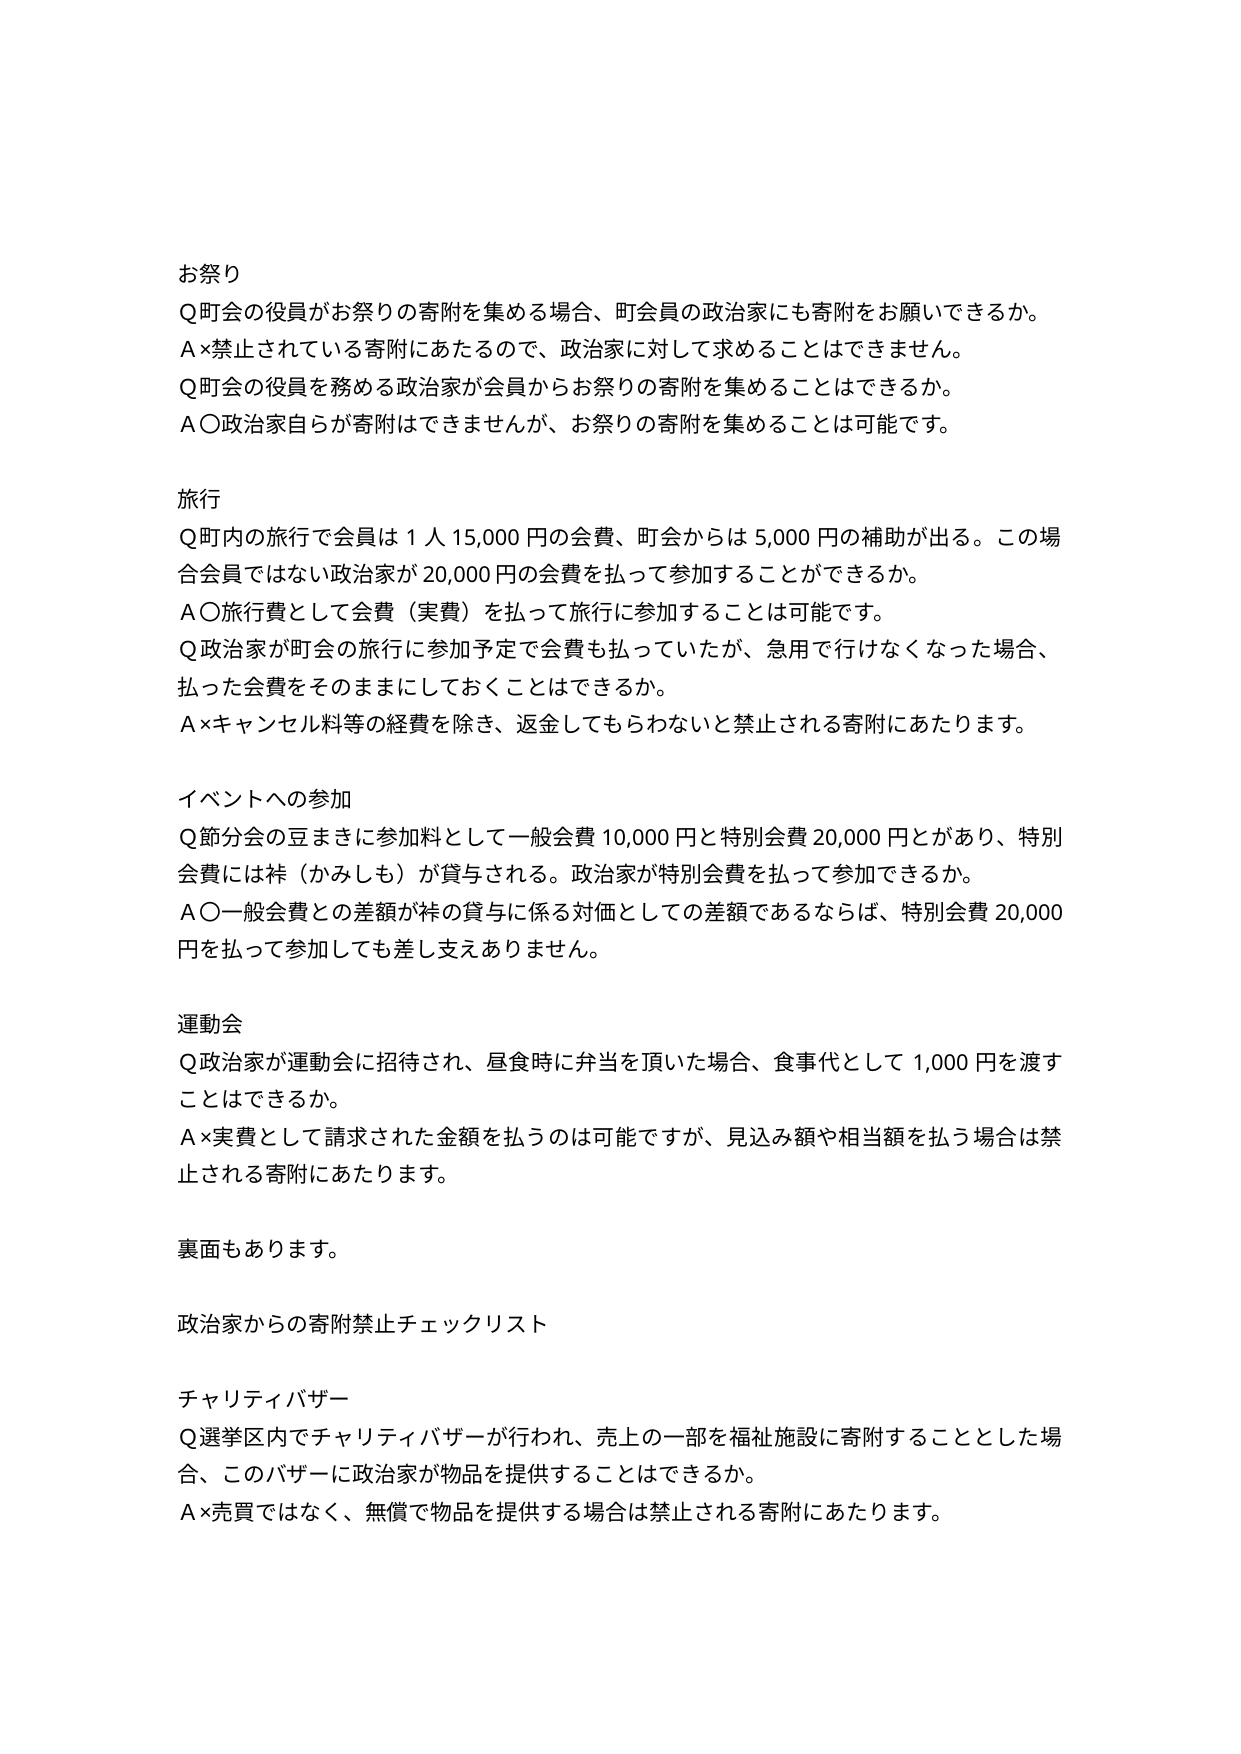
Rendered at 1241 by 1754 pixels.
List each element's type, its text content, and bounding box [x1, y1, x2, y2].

text イベントへの参加 [177, 779, 1063, 817]
text Ｑ町会の役員がお祭りの寄附を集める場合、町会員の政治家にも寄附をお願いできるか。 [177, 292, 1063, 329]
text Ｑ町内の旅行で会員は1 人15,000 円の会費、町会からは5,000 円の補助が出る。この場合会員ではない政治家が20,000円の会費を払って参加することができるか。 [177, 517, 1063, 592]
text Ａ〇旅行費として会費（実費）を払って旅行に参加することは可能です。 [177, 592, 1063, 629]
text Ａ〇一般会費との差額が裃の貸与に係る対価としての差額であるならば、特別会費20,000 円を払って参加しても差し支えありません。 [177, 892, 1063, 967]
text 政治家からの寄附禁止チェックリスト [177, 1304, 1063, 1342]
text Ｑ政治家が町会の旅行に参加予定で会費も払っていたが、急用で行けなくなった場合、払った会費をそのままにしておくことはできるか。 [177, 629, 1063, 704]
text Ｑ選挙区内でチャリティバザーが行われ、売上の一部を福祉施設に寄附することとした場合、このバザーに政治家が物品を提供することはできるか。 [177, 1417, 1063, 1492]
text お祭り [177, 254, 1063, 292]
text Ａ〇政治家自らが寄附はできませんが、お祭りの寄附を集めることは可能です。 [177, 404, 1063, 442]
text Ｑ町会の役員を務める政治家が会員からお祭りの寄附を集めることはできるか。 [177, 367, 1063, 404]
text Ｑ政治家が運動会に招待され、昼食時に弁当を頂いた場合、食事代として1,000 円を渡すことはできるか。 [177, 1042, 1063, 1117]
text チャリティバザー [177, 1379, 1063, 1417]
text Ａ×禁止されている寄附にあたるので、政治家に対して求めることはできません。 [177, 329, 1063, 367]
text 裏面もあります。 [177, 1229, 1063, 1267]
text Ｑ節分会の豆まきに参加料として一般会費10,000 円と特別会費20,000 円とがあり、特別会費には裃（かみしも）が貸与される。政治家が特別会費を払って参加できるか。 [177, 817, 1063, 892]
text 運動会 [177, 1004, 1063, 1042]
text Ａ×売買ではなく、無償で物品を提供する場合は禁止される寄附にあたります。 [177, 1492, 1063, 1529]
text 旅行 [177, 479, 1063, 517]
text Ａ×実費として請求された金額を払うのは可能ですが、見込み額や相当額を払う場合は禁止される寄附にあたります。 [177, 1117, 1063, 1192]
text Ａ×キャンセル料等の経費を除き、返金してもらわないと禁止される寄附にあたります。 [177, 704, 1063, 742]
